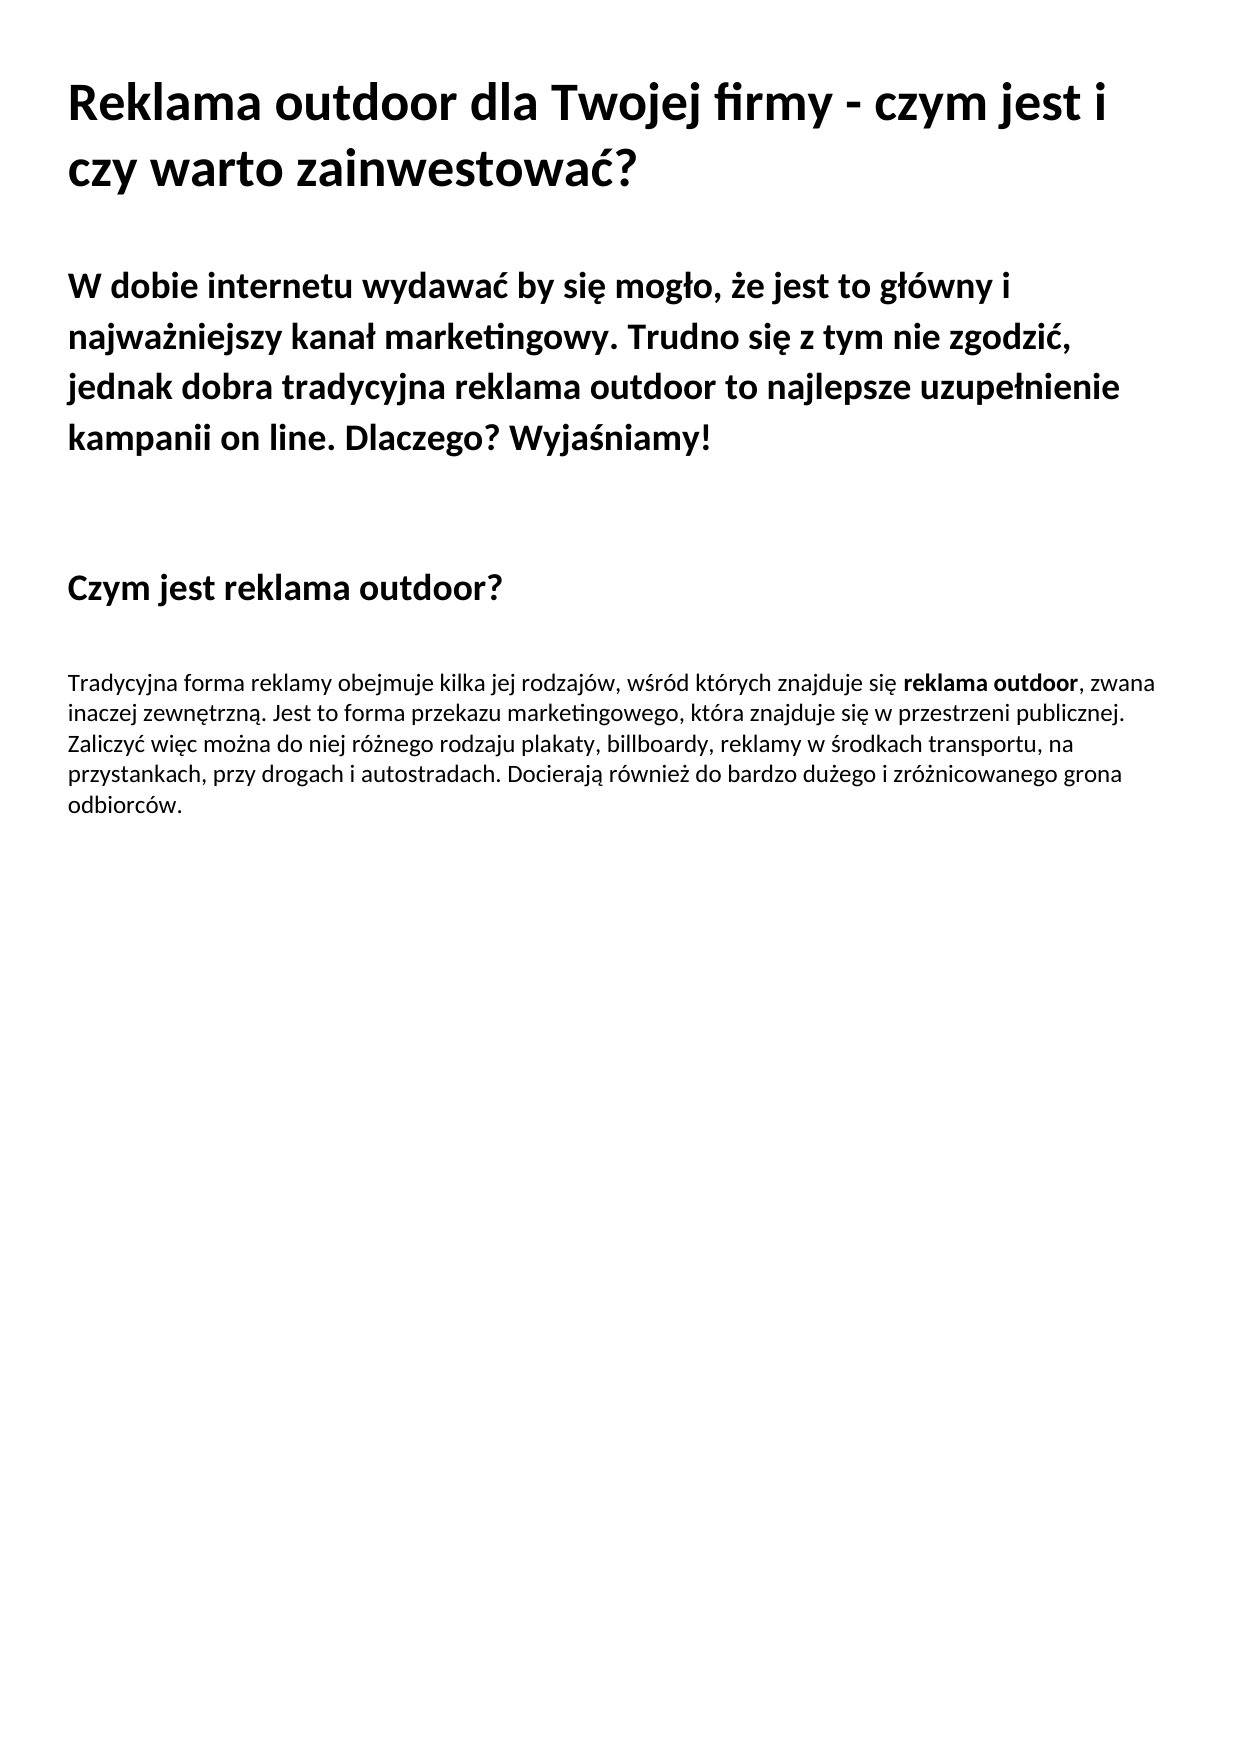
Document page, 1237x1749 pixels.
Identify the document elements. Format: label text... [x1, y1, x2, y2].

text Reklama outdoor dla Twojej firmy - czym jest i czy warto zainwestować? [68, 68, 1169, 200]
text Czym jest reklama outdoor? [68, 564, 1169, 610]
text Tradycyjna forma reklamy obejmuje kilka jej rodzajów, wśród których znajduje się reklama outdoor, zwana inaczej zewnętrzną. Jest to forma przekazu marketingowego, która znajduje się w przestrzeni publicznej. Zaliczyć więc można do niej różnego rodzaju plakaty, billboardy, reklamy w środkach transportu, na przystankach, przy drogach i autostradach. Docierają również do bardzo dużego i zróżnicowanego grona odbiorców. [68, 667, 1169, 819]
text W dobie internetu wydawać by się mogło, że jest to główny i najważniejszy kanał marketingowy. Trudno się z tym nie zgodzić, jednak dobra tradycyjna reklama outdoor to najlepsze uzupełnienie kampanii on line. Dlaczego? Wyjaśniamy! [68, 262, 1169, 459]
